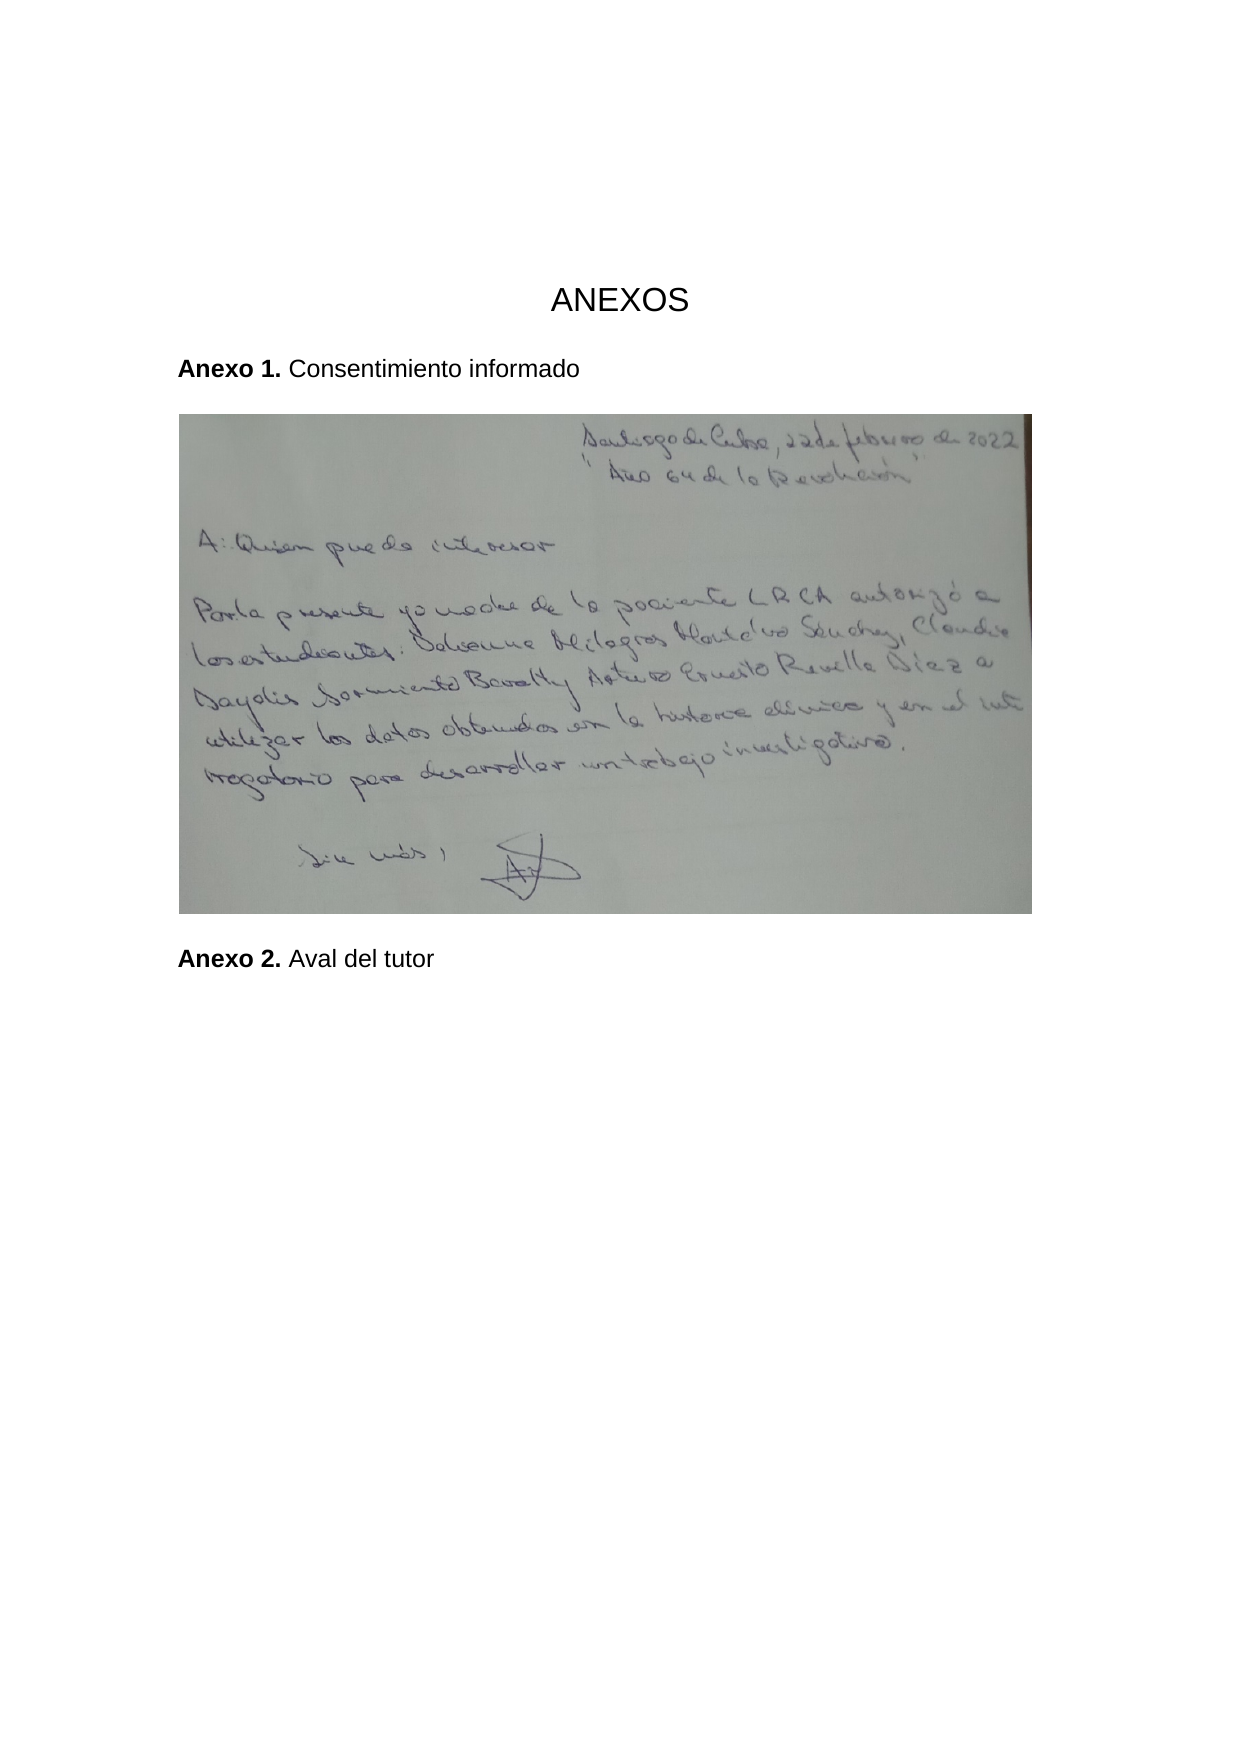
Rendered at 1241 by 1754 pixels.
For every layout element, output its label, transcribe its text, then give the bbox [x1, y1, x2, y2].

text Anexo 2. Aval del tutor [177, 944, 1063, 973]
text Anexo 1. Consentimiento informado [177, 354, 1063, 383]
text ANEXOS [177, 280, 1063, 318]
picture [180, 414, 1032, 914]
